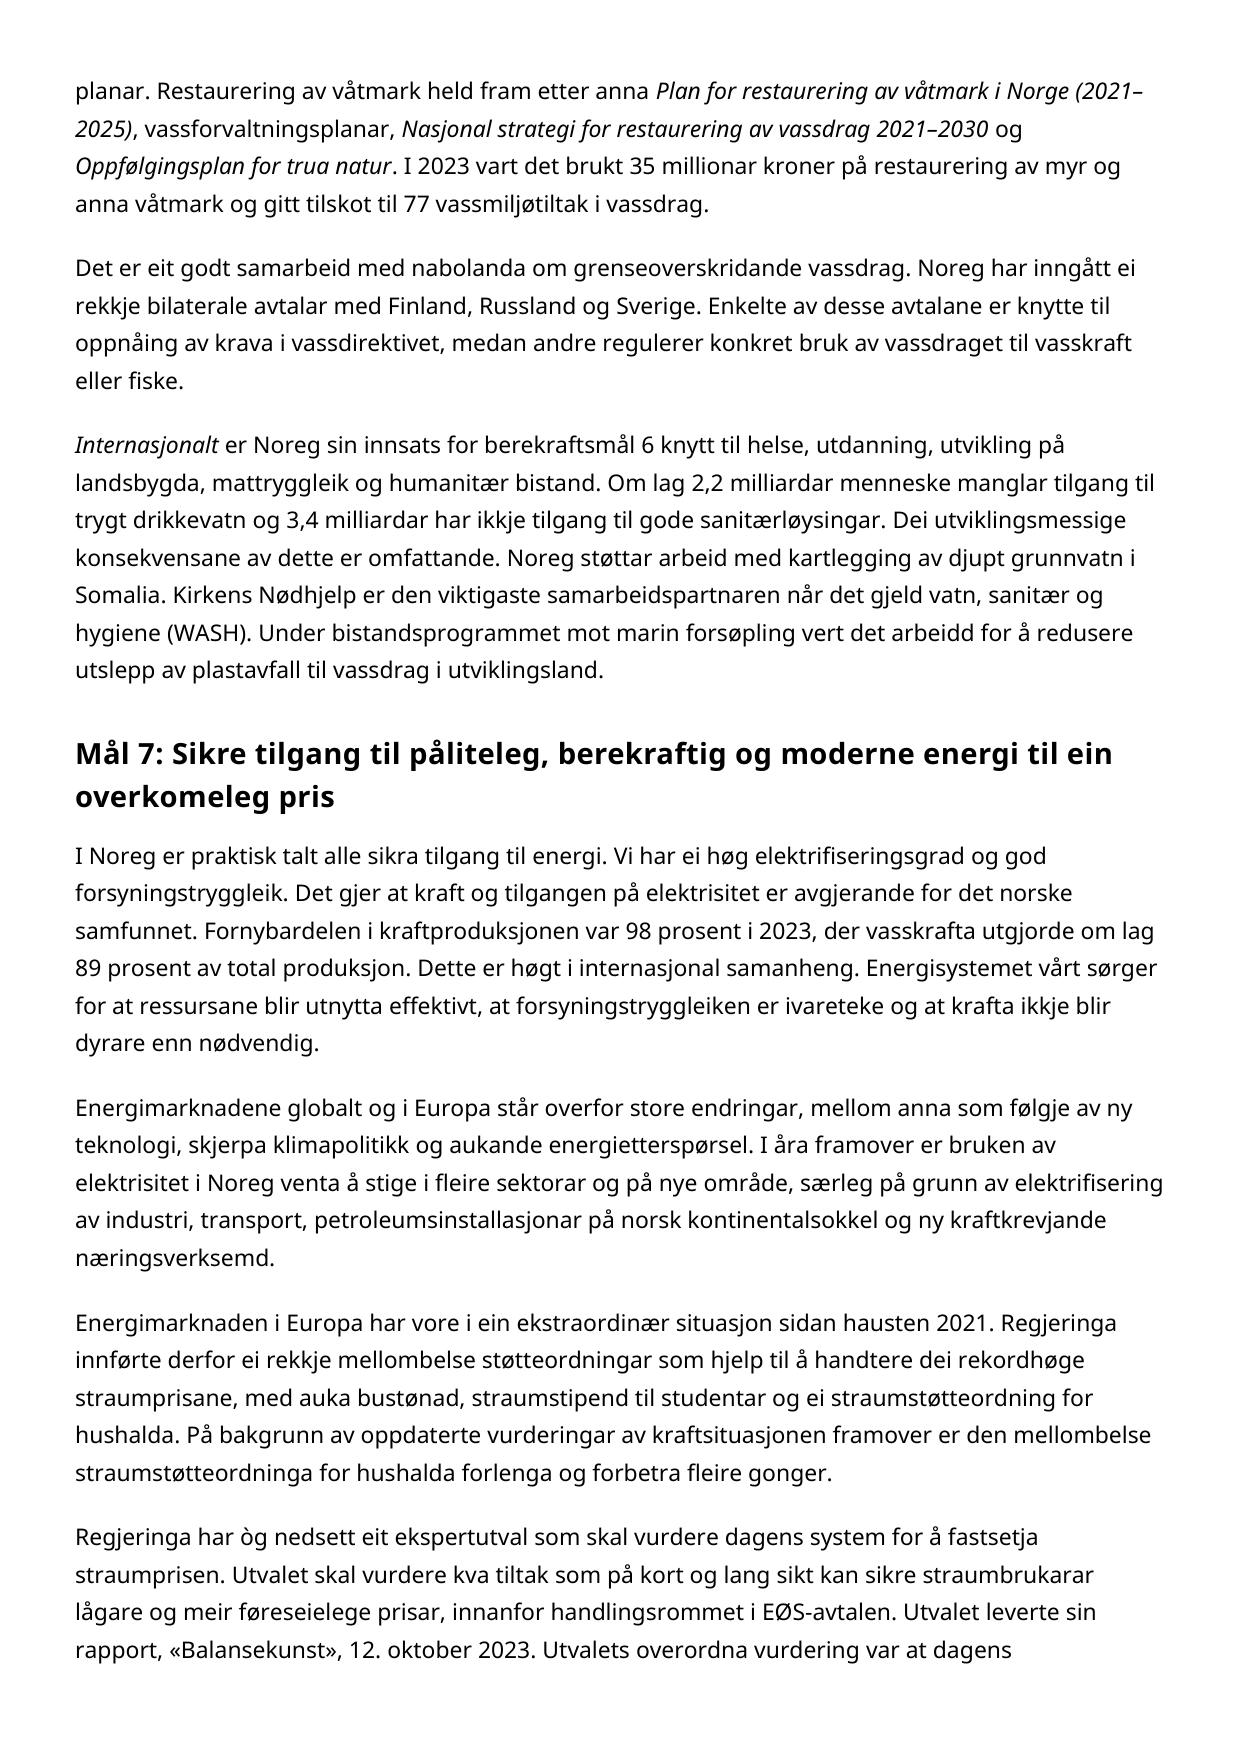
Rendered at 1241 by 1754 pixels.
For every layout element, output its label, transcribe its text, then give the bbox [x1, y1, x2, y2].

text Det er eit godt samarbeid med nabolanda om grenseoverskridande vassdrag. Noreg har inngått ei rekkje bilaterale avtalar med Finland, Russland og Sverige. Enkelte av desse avtalane er knytte til oppnåing av krava i vassdirektivet, medan andre regulerer konkret bruk av vassdraget til vasskraft eller fiske. [75, 252, 1165, 396]
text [75, 75, 1165, 219]
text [75, 1521, 1165, 1665]
text Energimarknadene globalt og i Europa står overfor store endringar, mellom anna som følgje av ny teknologi, skjerpa klimapolitikk og aukande energietterspørsel. I åra framover er bruken av elektrisitet i Noreg venta å stige i fleire sektorar og på nye område, særleg på grunn av elektrifisering av industri, transport, petroleumsinstallasjonar på norsk kontinentalsokkel og ny kraftkrevjande næringsverksemd. [75, 1092, 1165, 1273]
text I Noreg er praktisk talt alle sikra tilgang til energi. Vi har ei høg elektrifiseringsgrad og god forsyningstryggleik. Det gjer at kraft og tilgangen på elektrisitet er avgjerande for det norske samfunnet. Fornybardelen i kraftproduksjonen var 98 prosent i 2023, der vasskrafta utgjorde om lag 89 prosent av total produksjon. Dette er høgt i internasjonal samanheng. Energisystemet vårt sørger for at ressursane blir utnytta effektivt, at forsyningstryggleiken er ivareteke og at krafta ikkje blir dyrare enn nødvendig. [75, 840, 1165, 1058]
text Energimarknaden i Europa har vore i ein ekstraordinær situasjon sidan hausten 2021. Regjeringa innførte derfor ei rekkje mellombelse støtteordningar som hjelp til å handtere dei rekordhøge straumprisane, med auka bustønad, straumstipend til studentar og ei straumstøtteordning for hushalda. På bakgrunn av oppdaterte vurderingar av kraftsituasjonen framover er den mellombelse straumstøtteordninga for hushalda forlenga og forbetra fleire gonger. [75, 1306, 1165, 1488]
text Mål 7: Sikre tilgang til påliteleg, berekraftig og moderne energi til ein overkomeleg pris [75, 733, 1165, 816]
text Internasjonalt er Noreg sin innsats for berekraftsmål 6 knytt til helse, utdanning, utvikling på landsbygda, mattryggleik og humanitær bistand. Om lag 2,2 milliardar menneske manglar tilgang til trygt drikkevatn og 3,4 milliardar har ikkje tilgang til gode sanitærløysingar. Dei utviklingsmessige konsekvensane av dette er omfattande. Noreg støttar arbeid med kartlegging av djupt grunnvatn i Somalia. Kirkens Nødhjelp er den viktigaste samarbeidspartnaren når det gjeld vatn, sanitær og hygiene (WASH). Under bistandsprogrammet mot marin forsøpling vert det arbeidd for å redusere utslepp av plastavfall til vassdrag i utviklingsland. [75, 429, 1165, 685]
